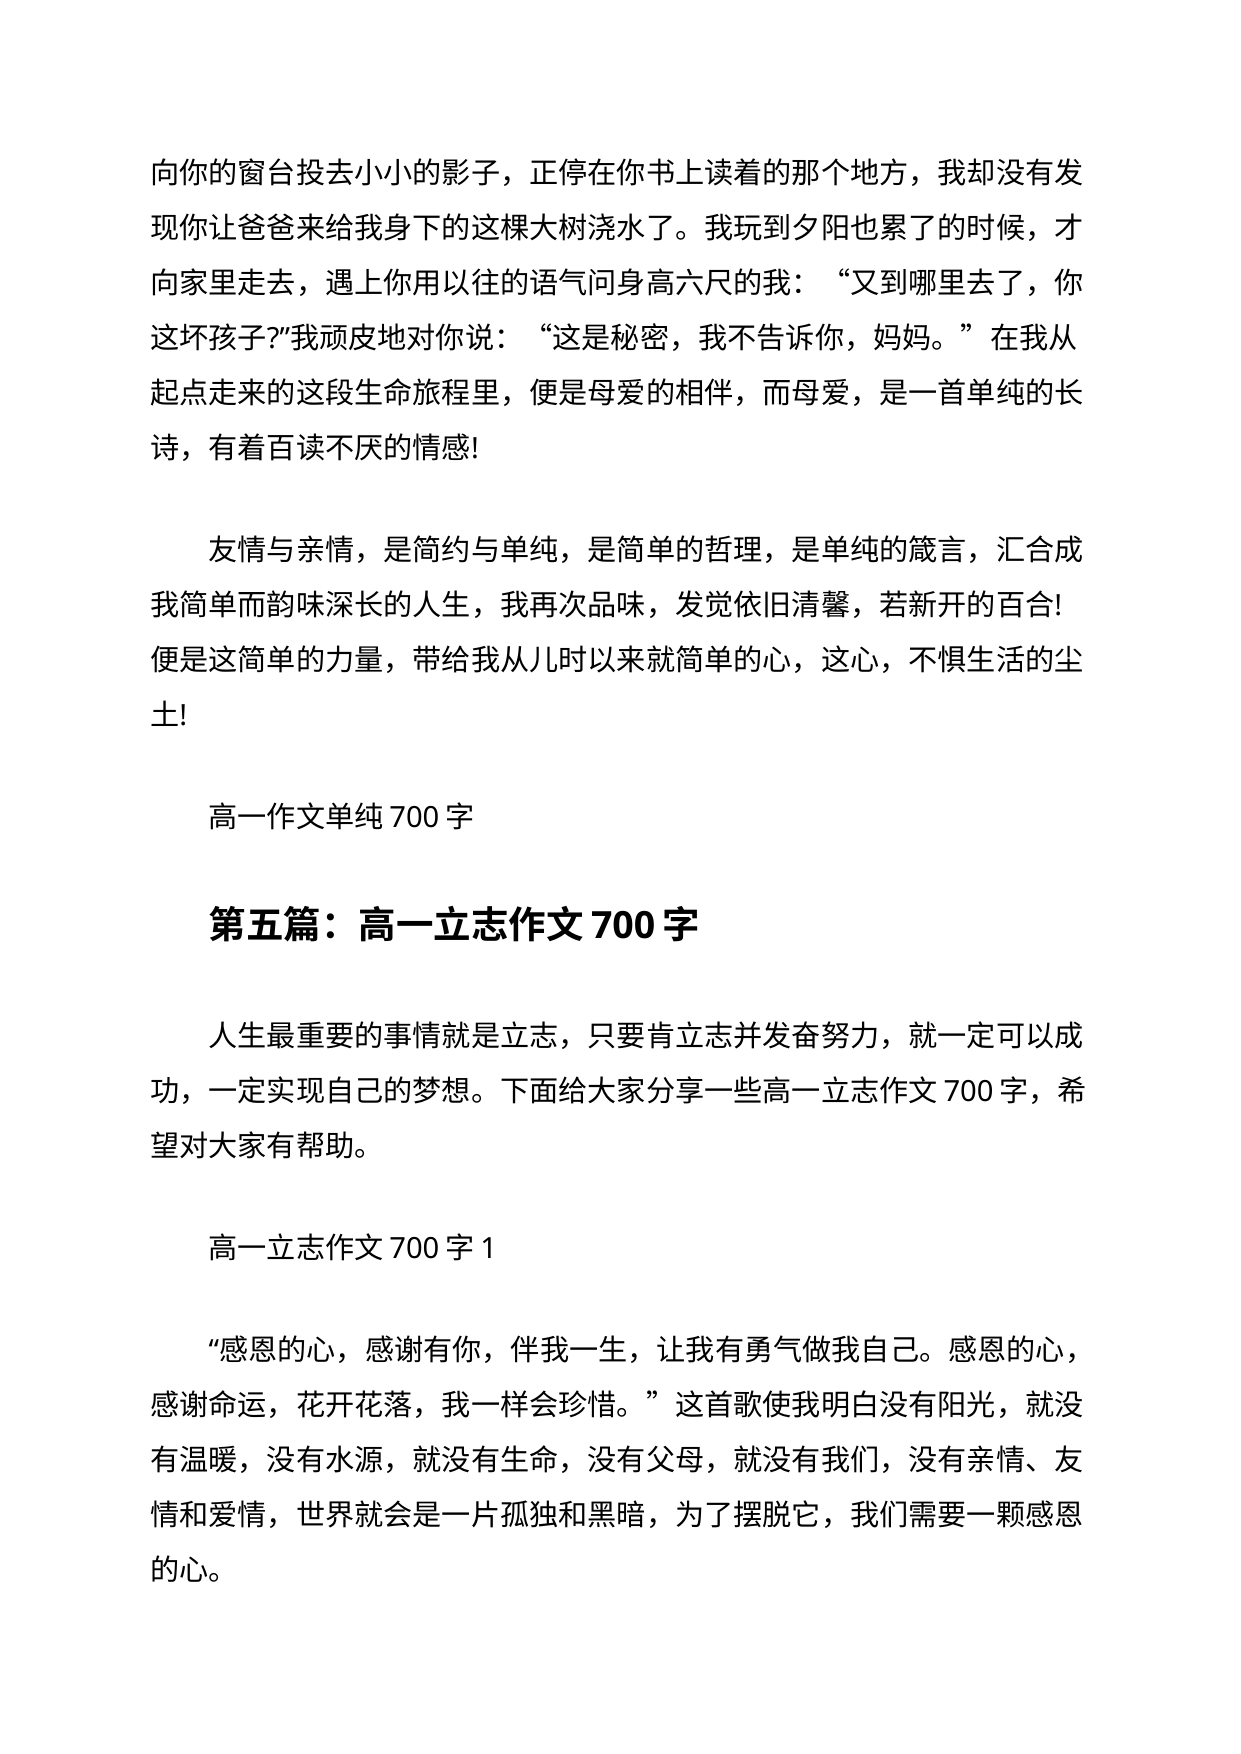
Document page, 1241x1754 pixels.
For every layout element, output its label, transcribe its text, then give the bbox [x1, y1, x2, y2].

text 高一作文单纯700字 [150, 793, 1090, 836]
text 人生最重要的事情就是立志，只要肯立志并发奋努力，就一定可以成功，一定实现自己的梦想。下面给大家分享一些高一立志作文700字，希望对大家有帮助。 [150, 1013, 1090, 1165]
text 友情与亲情，是简约与单纯，是简单的哲理，是单纯的箴言，汇合成我简单而韵味深长的人生，我再次品味，发觉依旧清馨，若新开的百合!便是这简单的力量，带给我从儿时以来就简单的心，这心，不惧生活的尘土! [150, 527, 1090, 734]
text “感恩的心，感谢有你，伴我一生，让我有勇气做我自己。感恩的心，感谢命运，花开花落，我一样会珍惜。”这首歌使我明白没有阳光，就没有温暖，没有水源，就没有生命，没有父母，就没有我们，没有亲情、友情和爱情，世界就会是一片孤独和黑暗，为了摆脱它，我们需要一颗感恩的心。 [150, 1327, 1090, 1588]
text 高一立志作文700字1 [150, 1224, 1090, 1267]
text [150, 150, 1090, 467]
text 第五篇：高一立志作文700字 [150, 895, 1090, 950]
